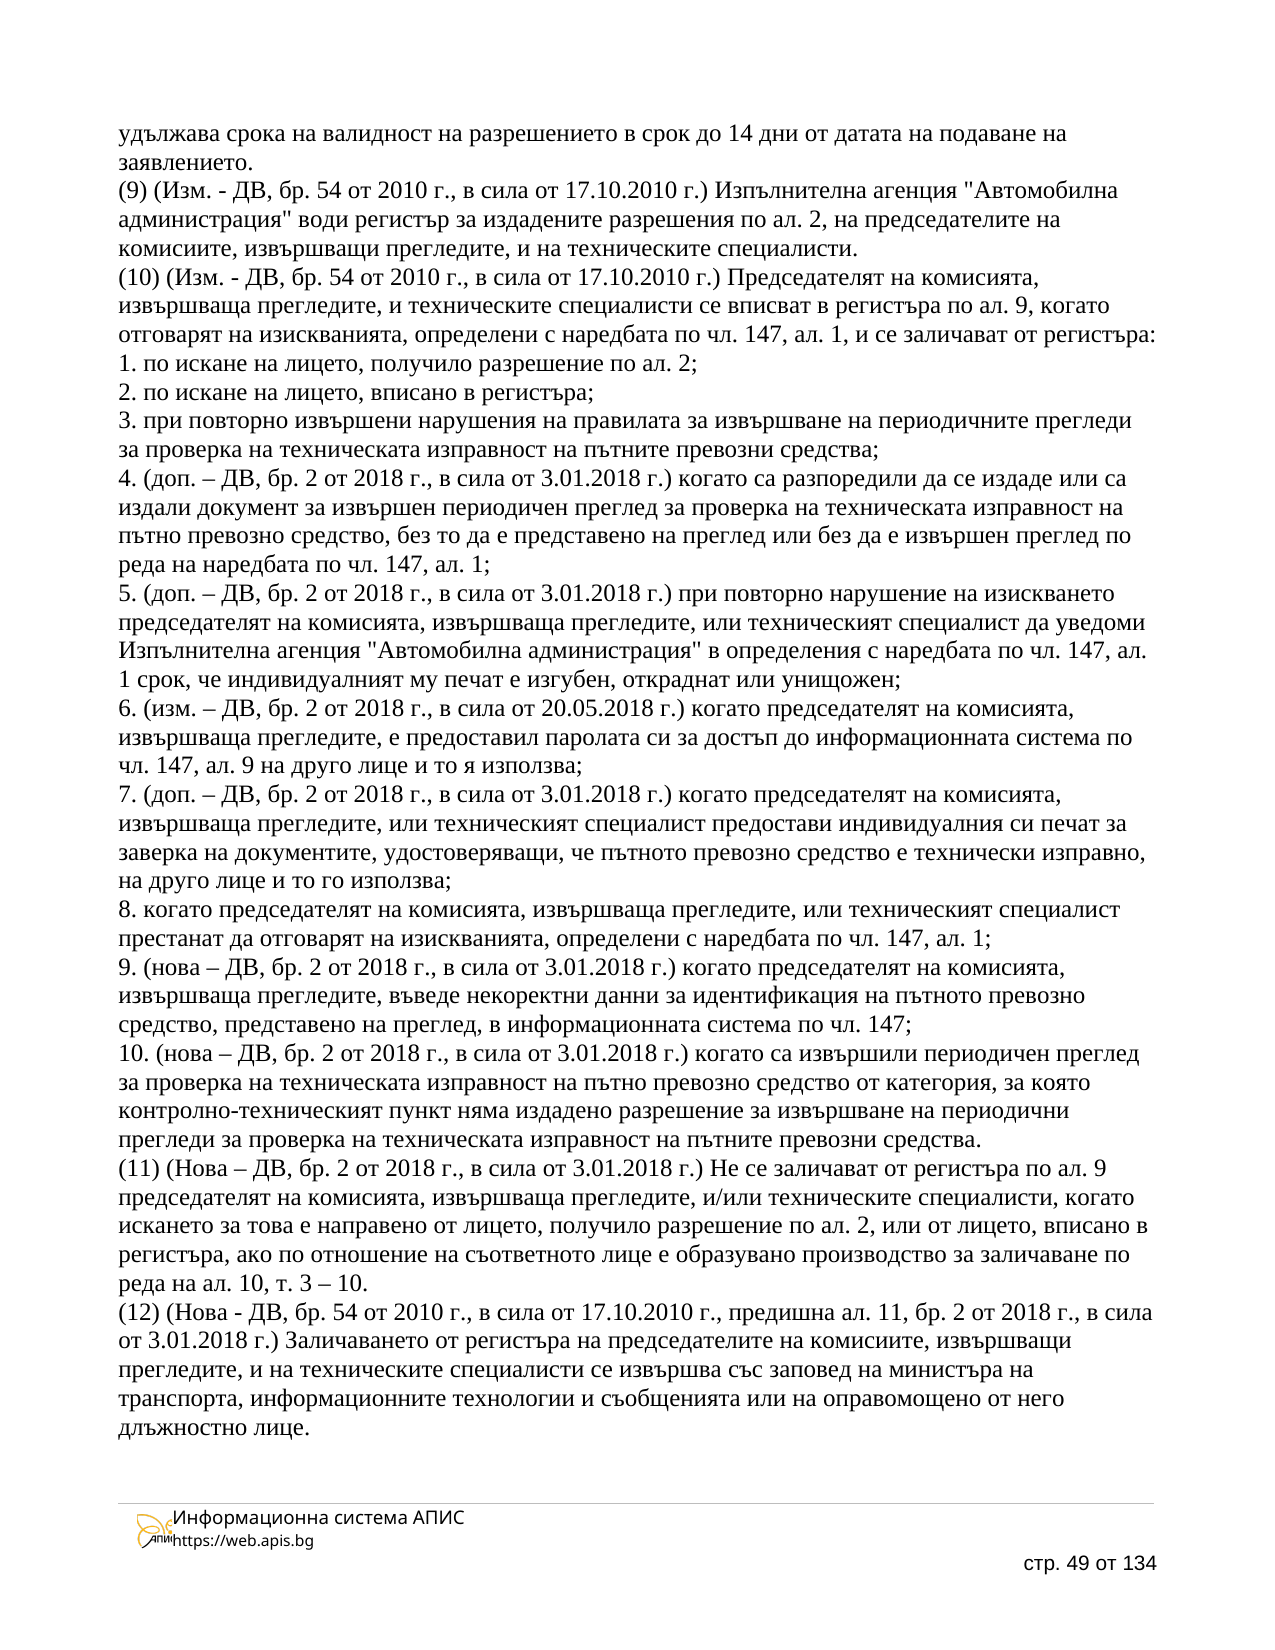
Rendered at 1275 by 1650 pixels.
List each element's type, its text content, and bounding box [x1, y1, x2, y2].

text 9. (нова – ДВ, бр. 2 от 2018 г., в сила от 3.01.2018 г.) когато председателят на комисията, извършваща прегледите, въведе некоректни данни за идентификация на пътното превозно средство, представено на преглед, в информационната система по чл. 147; [118, 952, 1157, 1038]
text (9) (Изм. - ДВ, бр. 54 от 2010 г., в сила от 17.10.2010 г.) Изпълнителна агенция "Автомобилна администрация" води регистър за издадените разрешения по ал. 2, на председателите на комисиите, извършващи прегледите, и на техническите специалисти. [118, 176, 1157, 262]
text 8. когато председателят на комисията, извършваща прегледите, или техническият специалист престанат да отговарят на изискванията, определени с наредбата по чл. 147, ал. 1; [118, 894, 1157, 952]
text 4. (доп. – ДВ, бр. 2 от 2018 г., в сила от 3.01.2018 г.) когато са разпоредили да се издаде или са издали документ за извършен периодичен преглед за проверка на техническата изправност на пътно превозно средство, без то да е представено на преглед или без да е извършен преглед по реда на наредбата по чл. 147, ал. 1; [118, 463, 1157, 578]
text 7. (доп. – ДВ, бр. 2 от 2018 г., в сила от 3.01.2018 г.) когато председателят на комисията, извършваща прегледите, или техническият специалист предостави индивидуалния си печат за заверка на документите, удостоверяващи, че пътното превозно средство е технически изправно, на друго лице и то го използва; [118, 779, 1157, 894]
text 10. (нова – ДВ, бр. 2 от 2018 г., в сила от 3.01.2018 г.) когато са извършили периодичен преглед за проверка на техническата изправност на пътно превозно средство от категория, за която контролно-техническият пункт няма издадено разрешение за извършване на периодични прегледи за проверка на техническата изправност на пътните превозни средства. [118, 1038, 1157, 1153]
text 3. при повторно извършени нарушения на правилата за извършване на периодичните прегледи за проверка на техническата изправност на пътните превозни средства; [118, 406, 1157, 463]
picture [137, 1514, 173, 1549]
text (10) (Изм. - ДВ, бр. 54 от 2010 г., в сила от 17.10.2010 г.) Председателят на комисията, извършваща прегледите, и техническите специалисти се вписват в регистъра по ал. 9, когато отговарят на изискванията, определени с наредбата по чл. 147, ал. 1, и се заличават от регистъра: [118, 262, 1157, 348]
text (12) (Нова - ДВ, бр. 54 от 2010 г., в сила от 17.10.2010 г., предишна ал. 11, бр. 2 от 2018 г., в сила от 3.01.2018 г.) Заличаването от регистъра на председателите на комисиите, извършващи прегледите, и на техническите специалисти се извършва със заповед на министъра на транспорта, информационните технологии и съобщенията или на оправомощено от него длъжностно лице. [118, 1297, 1157, 1441]
text 5. (доп. – ДВ, бр. 2 от 2018 г., в сила от 3.01.2018 г.) при повторно нарушение на изискването председателят на комисията, извършваща прегледите, или техническият специалист да уведоми Изпълнителна агенция "Автомобилна администрация" в определения с наредбата по чл. 147, ал. 1 срок, че индивидуалният му печат е изгубен, откраднат или унищожен; [118, 578, 1157, 693]
text (11) (Нова – ДВ, бр. 2 от 2018 г., в сила от 3.01.2018 г.) Не се заличават от регистъра по ал. 9 председателят на комисията, извършваща прегледите, и/или техническите специалисти, когато искането за това е направено от лицето, получило разрешение по ал. 2, или от лицето, вписано в регистъра, ако по отношение на съответното лице е образувано производство за заличаване по реда на ал. 10, т. 3 – 10. [118, 1153, 1157, 1297]
text 6. (изм. – ДВ, бр. 2 от 2018 г., в сила от 20.05.2018 г.) когато председателят на комисията, извършваща прегледите, е предоставил паролата си за достъп до информационната система по чл. 147, ал. 9 на друго лице и то я използва; [118, 693, 1157, 779]
text 2. по искане на лицето, вписано в регистъра; [118, 377, 1157, 406]
text 1. по искане на лицето, получило разрешение по ал. 2; [118, 348, 1157, 377]
